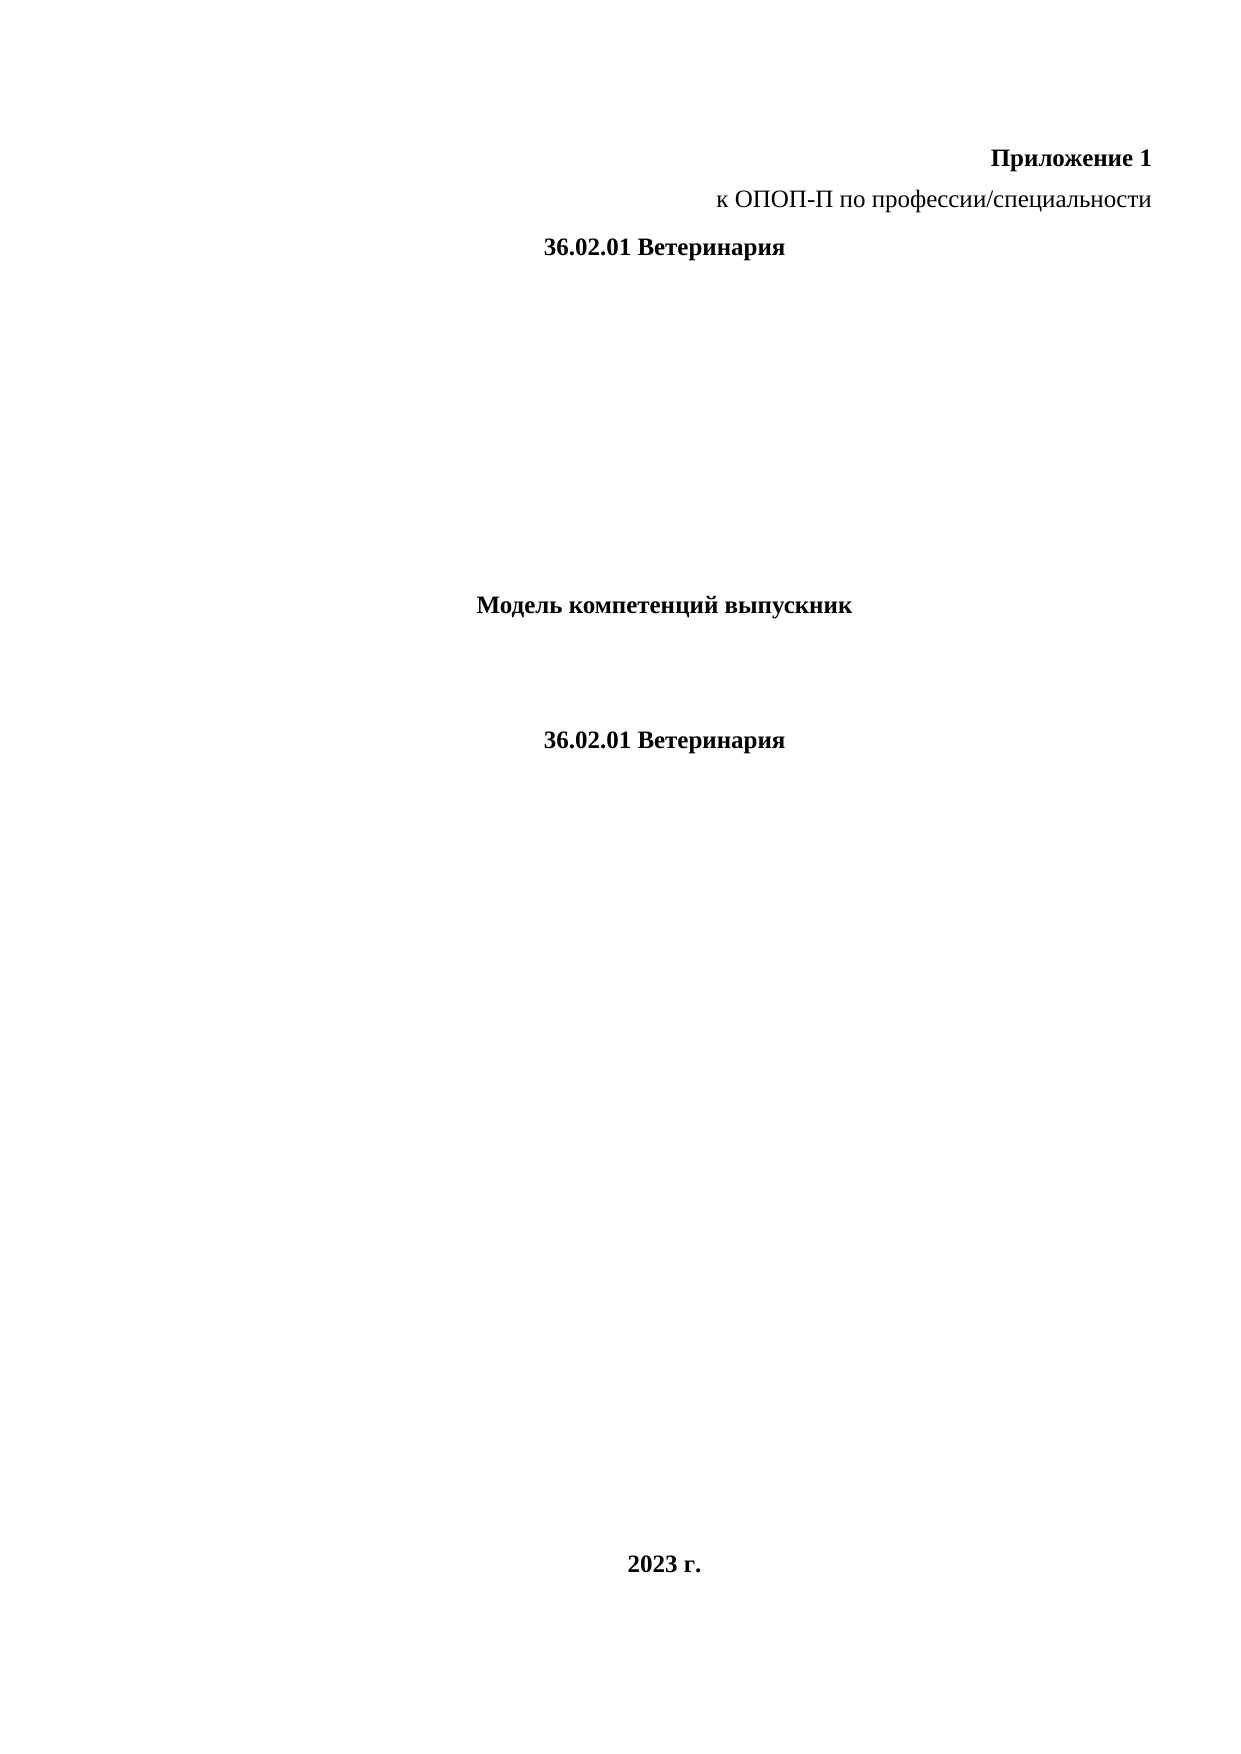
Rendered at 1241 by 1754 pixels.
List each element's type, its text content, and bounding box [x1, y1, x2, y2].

text 2023 г. [177, 1549, 1152, 1577]
text 36.02.01 Ветеринария [177, 232, 1152, 261]
text 36.02.01 Ветеринария [177, 726, 1152, 754]
subtitle Модель компетенций выпускник [177, 591, 1152, 619]
text к ОПОП-П по профессии/специальности [177, 184, 1152, 213]
subtitle Приложение 1 [177, 143, 1152, 172]
